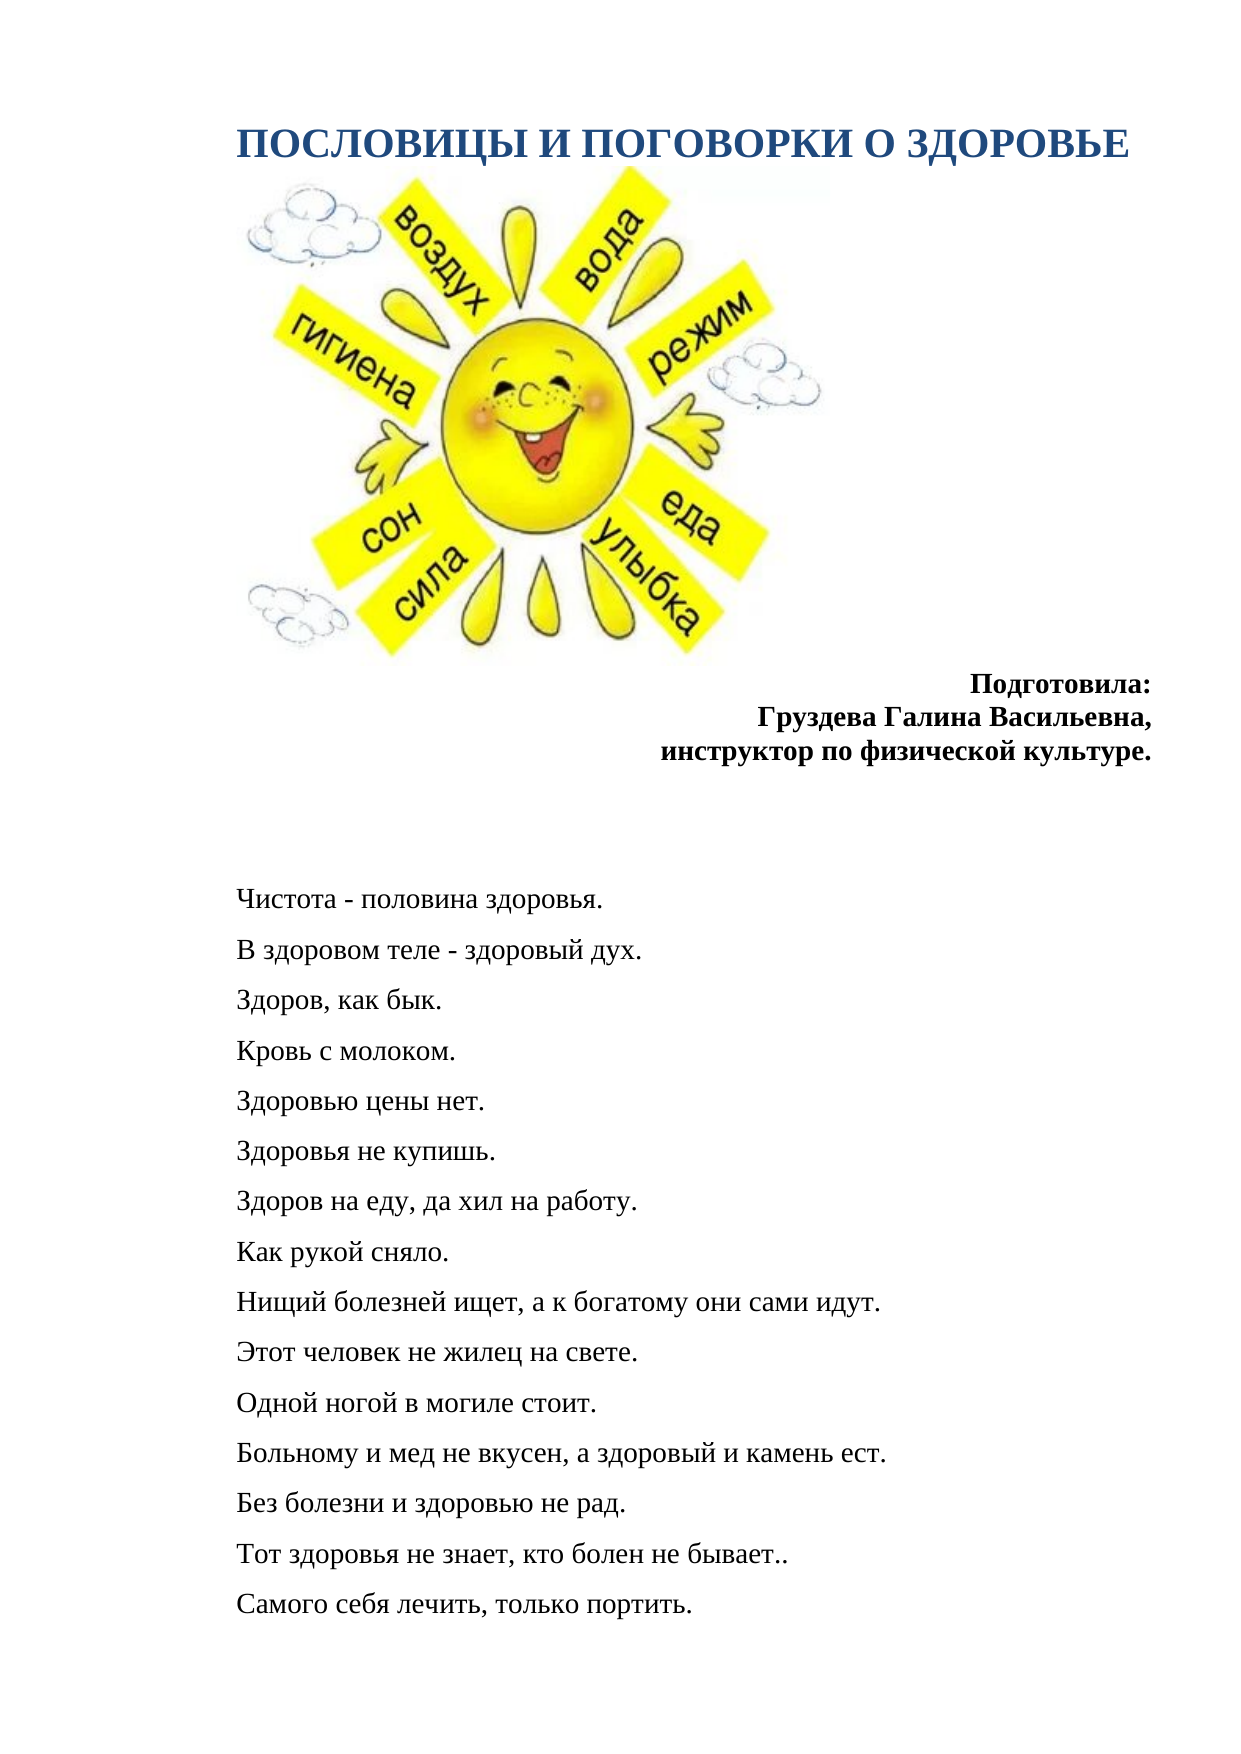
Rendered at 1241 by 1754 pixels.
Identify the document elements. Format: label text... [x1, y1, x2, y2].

text Нищий болезней ищет, а к богатому они сами идут. [177, 1284, 1152, 1318]
text Здоровью цены нет. [177, 1083, 1152, 1116]
text Здоров, как бык. [177, 982, 1152, 1016]
text Этот человек не жилец на свете. [177, 1334, 1152, 1368]
text В здоровом теле - здоровый дух. [177, 932, 1152, 966]
text ПОСЛОВИЦЫ И ПОГОВОРКИ О ЗДОРОВЬЕ [177, 118, 1152, 166]
text Кровь с молоком. [177, 1033, 1152, 1066]
text инструктор по физической культуре. [177, 733, 1152, 767]
text Больному и мед не вкусен, а здоровый и камень ест. [177, 1435, 1152, 1469]
text Как рукой сняло. [177, 1234, 1152, 1267]
text Чистота - половина здоровья. [177, 882, 1152, 915]
text Здоров на еду, да хил на работу. [177, 1183, 1152, 1217]
text Тот здоровья не знает, кто болен не бывает.. [177, 1536, 1152, 1569]
text Здоровья не купишь. [177, 1133, 1152, 1167]
text Без болезни и здоровью не рад. [177, 1485, 1152, 1519]
text Одной ногой в могиле стоит. [177, 1385, 1152, 1418]
text Груздева Галина Васильевна, [177, 699, 1152, 733]
text Подготовила: [177, 666, 1152, 699]
picture [236, 166, 830, 666]
text Самого себя лечить, только портить. [177, 1586, 1152, 1619]
